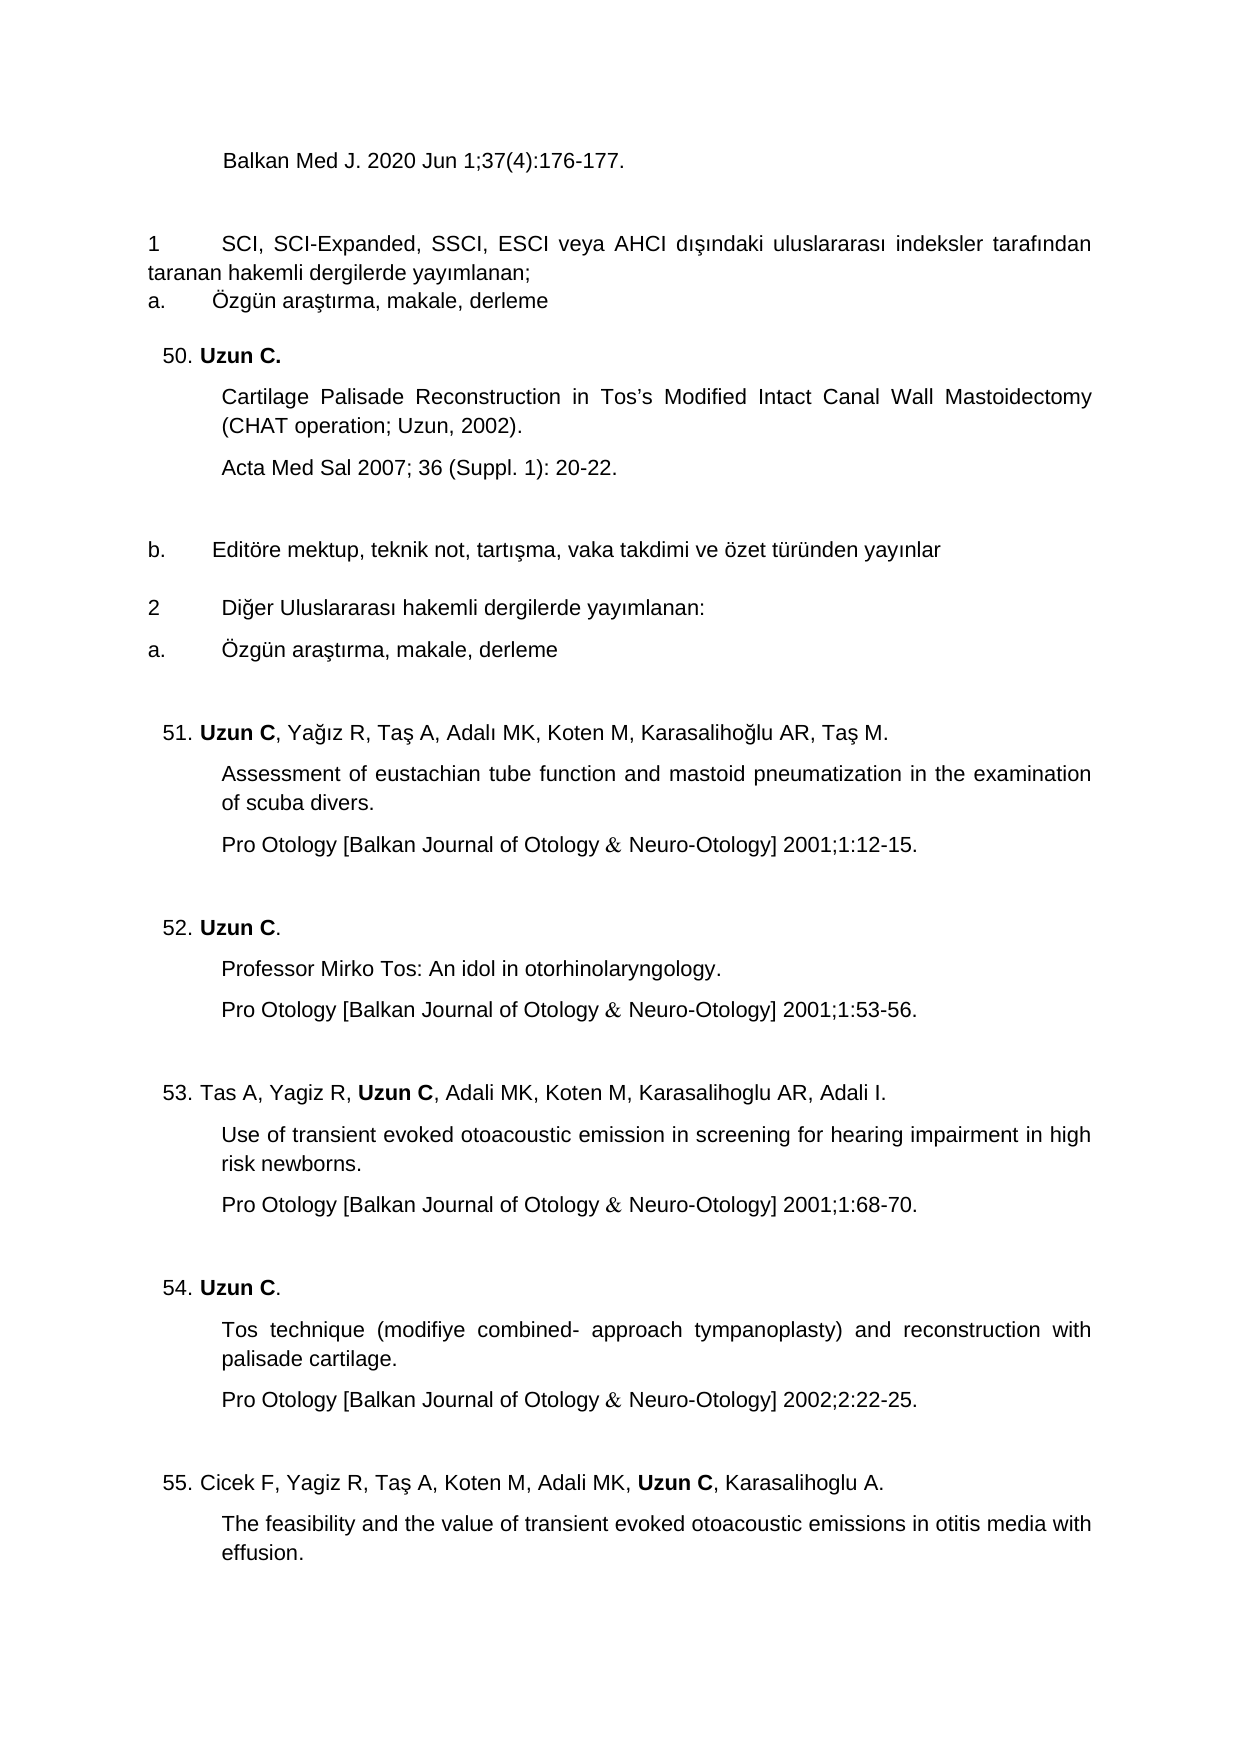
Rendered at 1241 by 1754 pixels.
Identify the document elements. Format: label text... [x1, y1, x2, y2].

list Uzun C. [162, 343, 1093, 368]
list Cicek F, Yagiz R, Taş A, Koten M, Adali MK, Uzun C, Karasalihoglu A. [162, 1470, 1093, 1495]
text a. Özgün araştırma, makale, derleme [148, 637, 1093, 662]
text Assessment of eustachian tube function and mastoid pneumatization in the examination of scuba divers. [221, 761, 1093, 815]
text Pro Otology [Balkan Journal of Otology Neuro-Otology] 2002;2:22-25. [221, 1387, 1093, 1412]
list Editöre mektup, teknik not, tartışma, vaka takdimi ve özet türünden yayınlar [148, 537, 1093, 563]
text Use of transient evoked otoacoustic emission in screening for hearing impairment in high risk newborns. [221, 1122, 1093, 1176]
text Acta Med Sal 2007; 36 (Suppl. 1): 20-22. [221, 454, 1093, 480]
list Uzun C. [162, 914, 1093, 940]
list SCI, SCI-Expanded, SSCI, ESCI veya AHCI dışındaki uluslararası indeksler tarafından taranan hakemli dergilerde yayımlanan; [148, 231, 1093, 285]
list Uzun C, Yağız R, Taş A, Adalı MK, Koten M, Karasalihoğlu AR, Taş M. [162, 720, 1093, 745]
text Pro Otology [Balkan Journal of Otology Neuro-Otology] 2001;1:12-15. [221, 832, 1093, 857]
text Pro Otology [Balkan Journal of Otology Neuro-Otology] 2001;1:53-56. [221, 997, 1093, 1023]
text The feasibility and the value of transient evoked otoacoustic emissions in otitis media with effusion. [221, 1511, 1093, 1566]
list Diğer Uluslararası hakemli dergilerde yayımlanan: [148, 595, 1093, 621]
list Özgün araştırma, makale, derleme [148, 288, 1093, 314]
list Tas A, Yagiz R, Uzun C, Adali MK, Koten M, Karasalihoglu AR, Adali I. [162, 1080, 1093, 1106]
text Cartilage Palisade Reconstruction in Tos’s Modified Intact Canal Wall Mastoidectomy (CHAT operation; Uzun, 2002). [221, 384, 1093, 438]
text Tos technique (modifiye combined- approach tympanoplasty) and reconstruction with palisade cartilage. [221, 1317, 1093, 1371]
text Balkan Med J. 2020 Jun 1;37(4):176-177. [223, 148, 1093, 173]
text Pro Otology [Balkan Journal of Otology Neuro-Otology] 2001;1:68-70. [148, 1192, 1093, 1217]
list Uzun C. [162, 1275, 1093, 1300]
text Professor Mirko Tos: An idol in otorhinolaryngology. [148, 956, 1093, 981]
